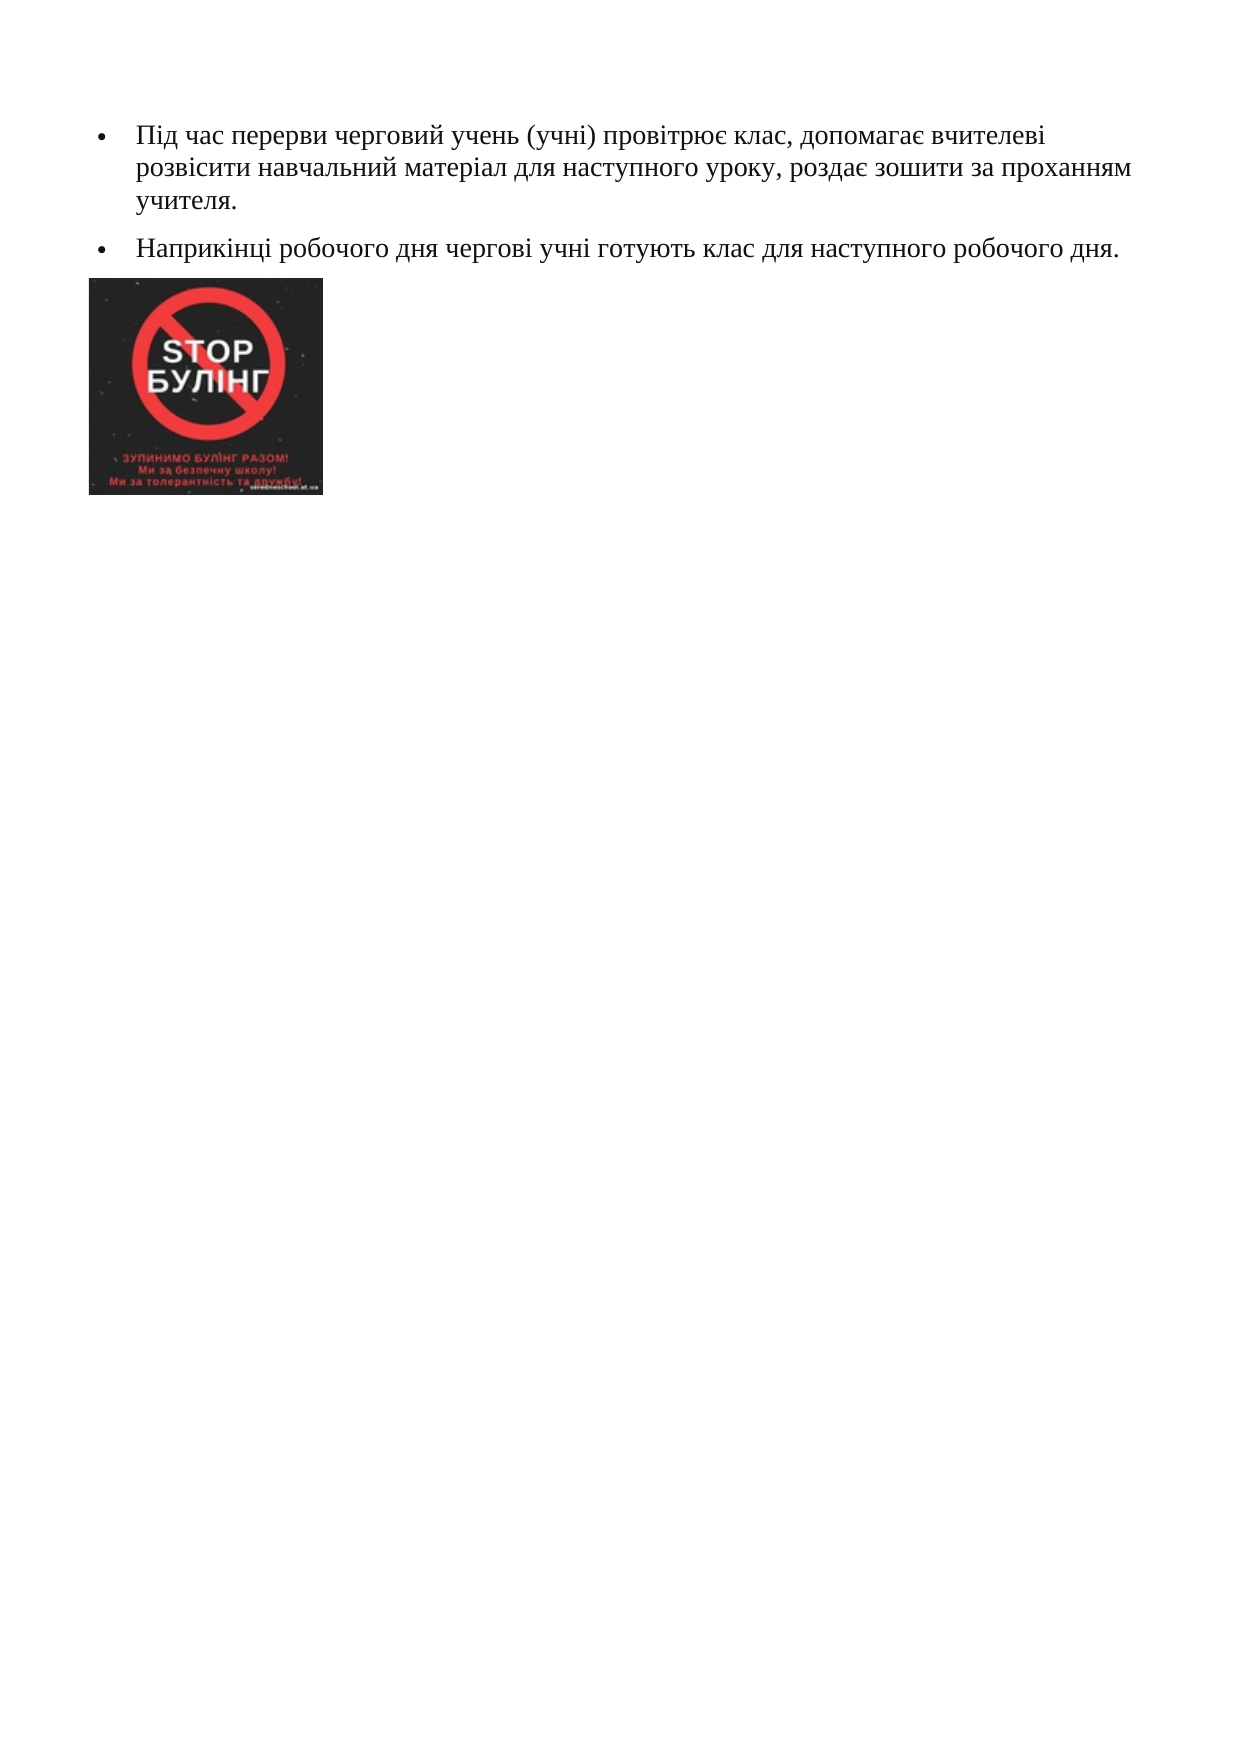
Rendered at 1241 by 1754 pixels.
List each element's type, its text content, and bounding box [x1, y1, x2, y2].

picture [88, 278, 323, 495]
list Під час перерви черговий учень (учні) провітрює клас, допомагає вчителеві розвісити навчальний матеріал для наступного уроку, роздає зошити за проханням учителя. [98, 118, 1152, 215]
list Наприкінці робочого дня чергові учні готують клас для наступного робочого дня. [98, 231, 1152, 263]
